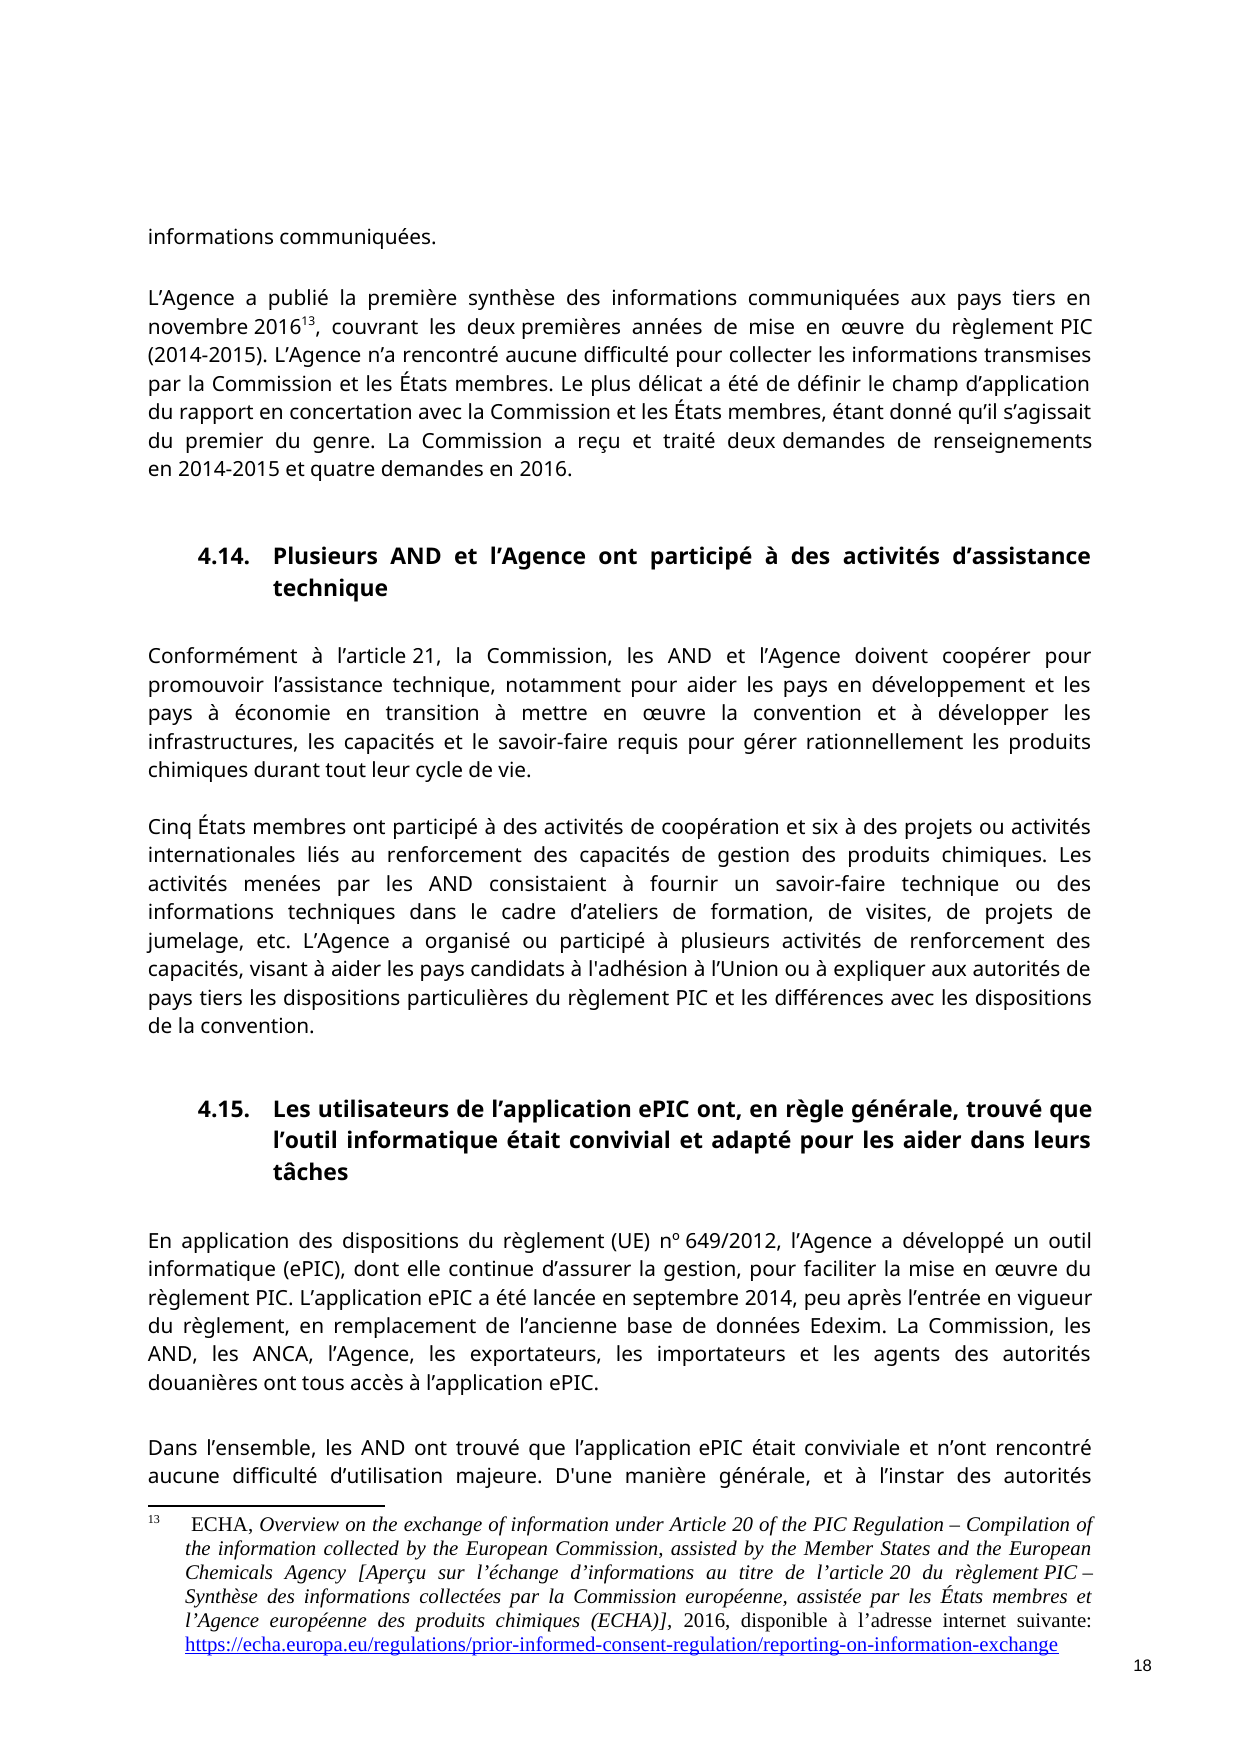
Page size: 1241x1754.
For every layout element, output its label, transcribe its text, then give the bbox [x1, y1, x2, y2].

text En application des dispositions du règlement (UE) nº 649/2012, l’Agence a développé un outil informatique (ePIC), dont elle continue d’assurer la gestion, pour faciliter la mise en œuvre du règlement PIC. L’application ePIC a été lancée en septembre 2014, peu après l’entrée en vigueur du règlement, en remplacement de l’ancienne base de données Edexim. La Commission, les AND, les ANCA, l’Agence, les exportateurs, les importateurs et les agents des autorités douanières ont tous accès à l’application ePIC. [148, 1226, 1092, 1396]
subtitle Les utilisateurs de l’application ePIC ont, en règle générale, trouvé que l’outil informatique était convivial et adapté pour les aider dans leurs tâches [198, 1093, 1092, 1187]
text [148, 1433, 1092, 1490]
text Conformément à l’article 21, la Commission, les AND et l’Agence doivent coopérer pour promouvoir l’assistance technique, notamment pour aider les pays en développement et les pays à économie en transition à mettre en œuvre la convention et à développer les infrastructures, les capacités et le savoir-faire requis pour gérer rationnellement les produits chimiques durant tout leur cycle de vie. [148, 642, 1092, 784]
text L’Agence a publié la première synthèse des informations communiquées aux pays tiers en novembre 2016, couvrant les deux premières années de mise en œuvre du règlement PIC (2014-2015). L’Agence n’a rencontré aucune difficulté pour collecter les informations transmises par la Commission et les États membres. Le plus délicat a été de définir le champ d’application du rapport en concertation avec la Commission et les États membres, étant donné qu’il s’agissait du premier du genre. La Commission a reçu et traité deux demandes de renseignements en 2014-2015 et quatre demandes en 2016. [148, 283, 1092, 483]
subtitle Plusieurs AND et l’Agence ont participé à des activités d’assistance technique [198, 540, 1092, 603]
text Cinq États membres ont participé à des activités de coopération et six à des projets ou activités internationales liés au renforcement des capacités de gestion des produits chimiques. Les activités menées par les AND consistaient à fournir un savoir-faire technique ou des informations techniques dans le cadre d’ateliers de formation, de visites, de projets de jumelage, etc. L’Agence a organisé ou participé à plusieurs activités de renforcement des capacités, visant à aider les pays candidats à l'adhésion à l’Union ou à expliquer aux autorités de pays tiers les dispositions particulières du règlement PIC et les différences avec les dispositions de la convention. [148, 812, 1092, 1040]
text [148, 222, 1092, 251]
